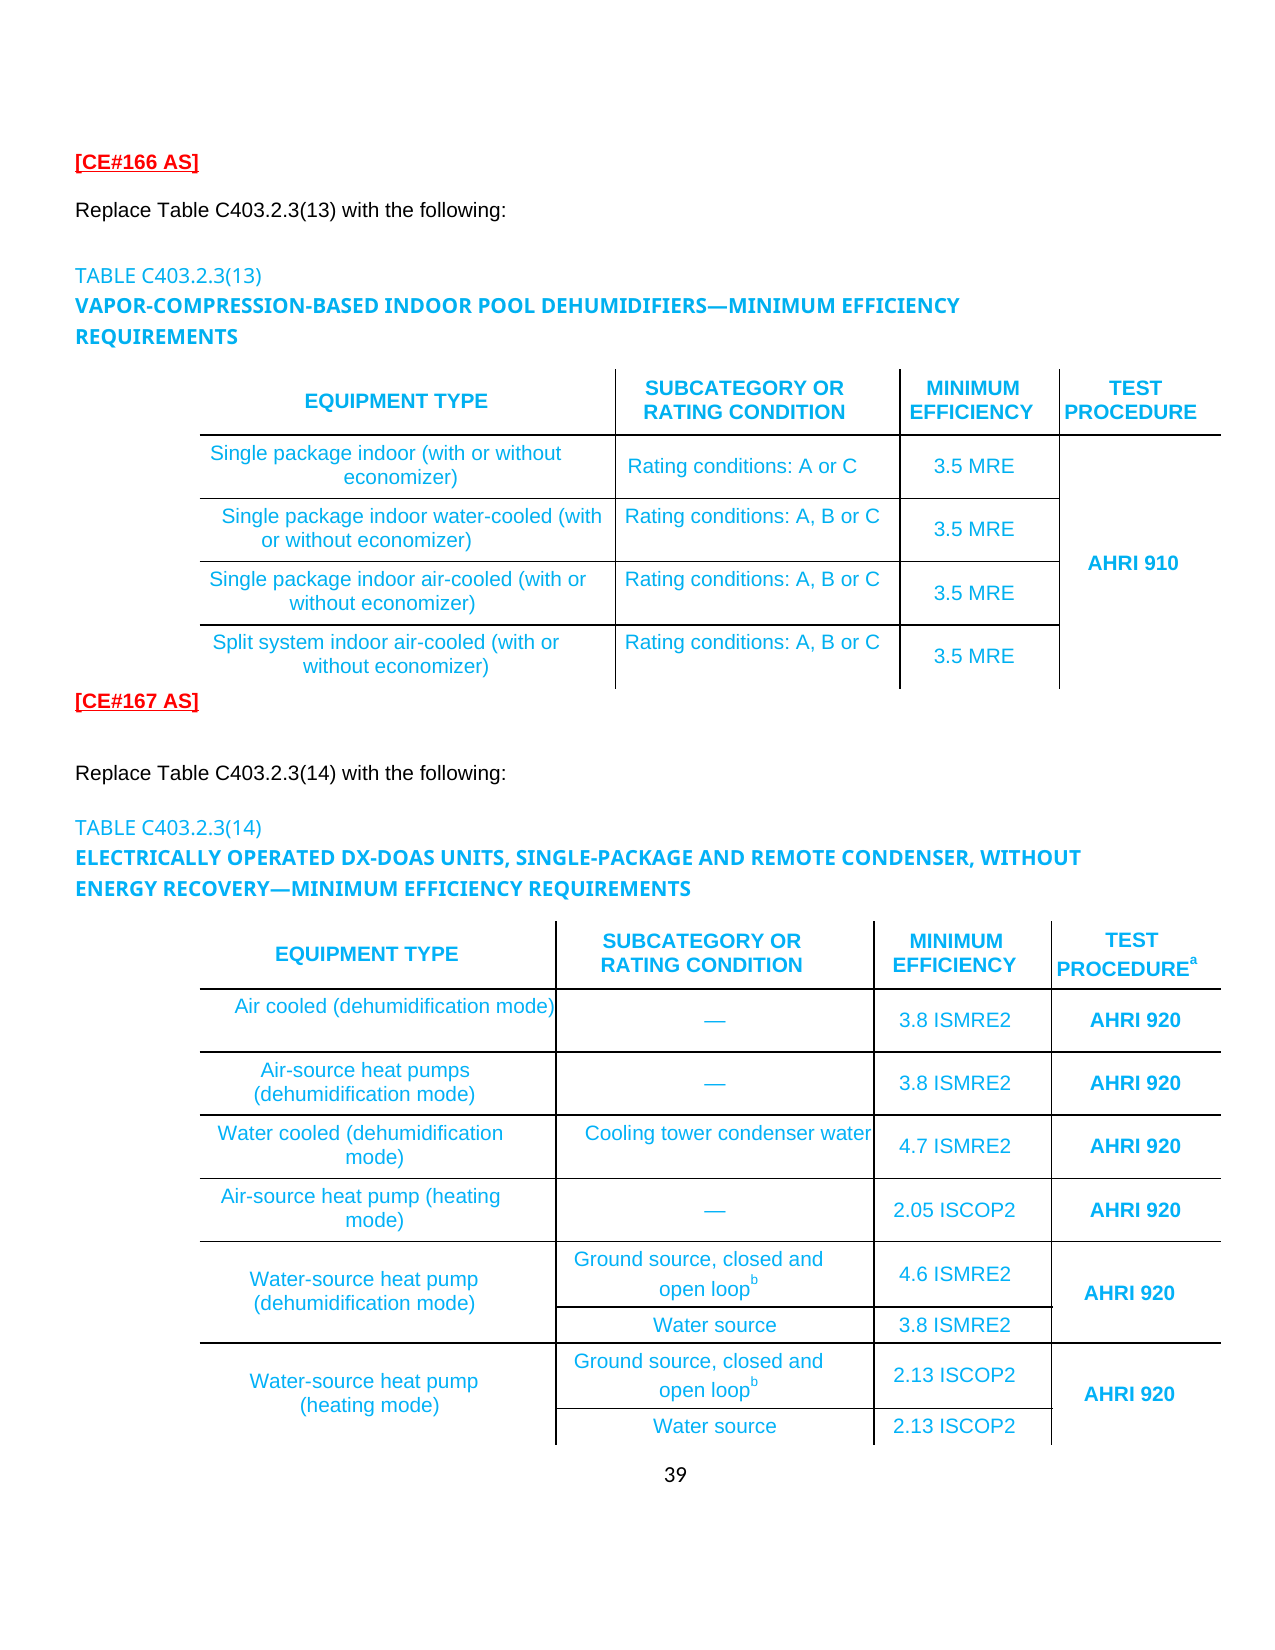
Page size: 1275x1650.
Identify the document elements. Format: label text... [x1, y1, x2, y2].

table_cell Water-source heat pump (dehumidification mode) [200, 1242, 555, 1342]
table_cell 3.8 ISMRE2 [875, 990, 1051, 1051]
table_cell Water-source heat pump (heating mode) [200, 1344, 555, 1445]
table_cell — [557, 1179, 873, 1241]
table_cell — [557, 990, 873, 1051]
table_cell 2.05 ISCOP2 [875, 1179, 1051, 1241]
table_cell Single package indoor air-cooled (with or without economizer) [200, 562, 615, 624]
table_cell Cooling tower condenser water [557, 1116, 873, 1178]
table_cell AHRI 910 [1060, 436, 1221, 689]
table_cell AHRI 920 [1052, 1116, 1221, 1178]
table_header SUBCATEGORY OR RATING CONDITION [557, 921, 873, 988]
table_cell Water source [557, 1409, 873, 1445]
table_cell Rating conditions: A or C [616, 436, 899, 497]
table_cell 4.7 ISMRE2 [875, 1116, 1051, 1178]
table_cell Single package indoor (with or without economizer) [200, 436, 615, 497]
text [CE#167 AS] [75, 689, 1125, 713]
table_cell Split system indoor air-cooled (with or without economizer) [200, 626, 615, 689]
table_cell Rating conditions: A, B or C [616, 499, 899, 561]
table_cell 3.5 MRE [901, 626, 1059, 689]
table_header MINIMUM EFFICIENCY [875, 921, 1051, 988]
table_cell Air-source heat pump (heating mode) [200, 1179, 555, 1241]
text ELECTRICALLY OPERATED DX-DOAS UNITS, SINGLE-PACKAGE AND REMOTE CONDENSER, WITHOUT ENERGY RECOVERY—MINIMUM EFFICIENCY REQUIREMENTS [75, 843, 1125, 902]
table_cell 3.8 ISMRE2 [875, 1308, 1051, 1342]
text Replace Table C403.2.3(13) with the following: [75, 198, 1125, 222]
table_cell — [557, 1053, 873, 1114]
table_cell Water source [557, 1308, 873, 1342]
table_cell AHRI 920 [1052, 990, 1221, 1051]
table_cell 2.13 ISCOP2 [875, 1344, 1051, 1407]
text VAPOR-COMPRESSION-BASED INDOOR POOL DEHUMIDIFIERS—MINIMUM EFFICIENCY REQUIREMENTS [75, 291, 1125, 351]
text Replace Table C403.2.3(14) with the following: [75, 761, 1125, 784]
table_cell 4.6 ISMRE2 [875, 1242, 1051, 1306]
table_cell AHRI 920 [1052, 1344, 1221, 1445]
text TABLE C403.2.3(14) [75, 813, 810, 841]
table_cell 3.8 ISMRE2 [875, 1053, 1051, 1114]
table_cell Air cooled (dehumidification mode) [200, 990, 555, 1051]
text [CE#166 AS] [75, 150, 1125, 174]
table_cell Ground source, closed and open loopb [557, 1344, 873, 1407]
text TABLE C403.2.3(13) [75, 261, 810, 289]
table_header EQUIPMENT TYPE [200, 369, 615, 434]
table_cell 3.5 MRE [901, 436, 1059, 497]
table_cell Rating conditions: A, B or C [616, 562, 899, 624]
table_cell Water cooled (dehumidification mode) [200, 1116, 555, 1178]
table_cell AHRI 920 [1052, 1242, 1221, 1342]
table_header SUBCATEGORY OR RATING CONDITION [616, 369, 899, 434]
table_header TEST PROCEDURE [1060, 369, 1221, 434]
table_cell AHRI 920 [1052, 1179, 1221, 1241]
table_cell 2.13 ISCOP2 [875, 1409, 1051, 1445]
table_cell Air-source heat pumps (dehumidification mode) [200, 1053, 555, 1114]
table_cell Ground source, closed and open loopb [557, 1242, 873, 1306]
table_header MINIMUM EFFICIENCY [901, 369, 1059, 434]
table_cell AHRI 920 [1052, 1053, 1221, 1114]
table_cell Single package indoor water-cooled (with or without economizer) [200, 499, 615, 561]
table_header TEST PROCEDUREa [1052, 921, 1221, 988]
table_cell Rating conditions: A, B or C [616, 626, 899, 689]
table_cell 3.5 MRE [901, 499, 1059, 561]
table_cell 3.5 MRE [901, 562, 1059, 624]
table_header EQUIPMENT TYPE [200, 921, 555, 988]
